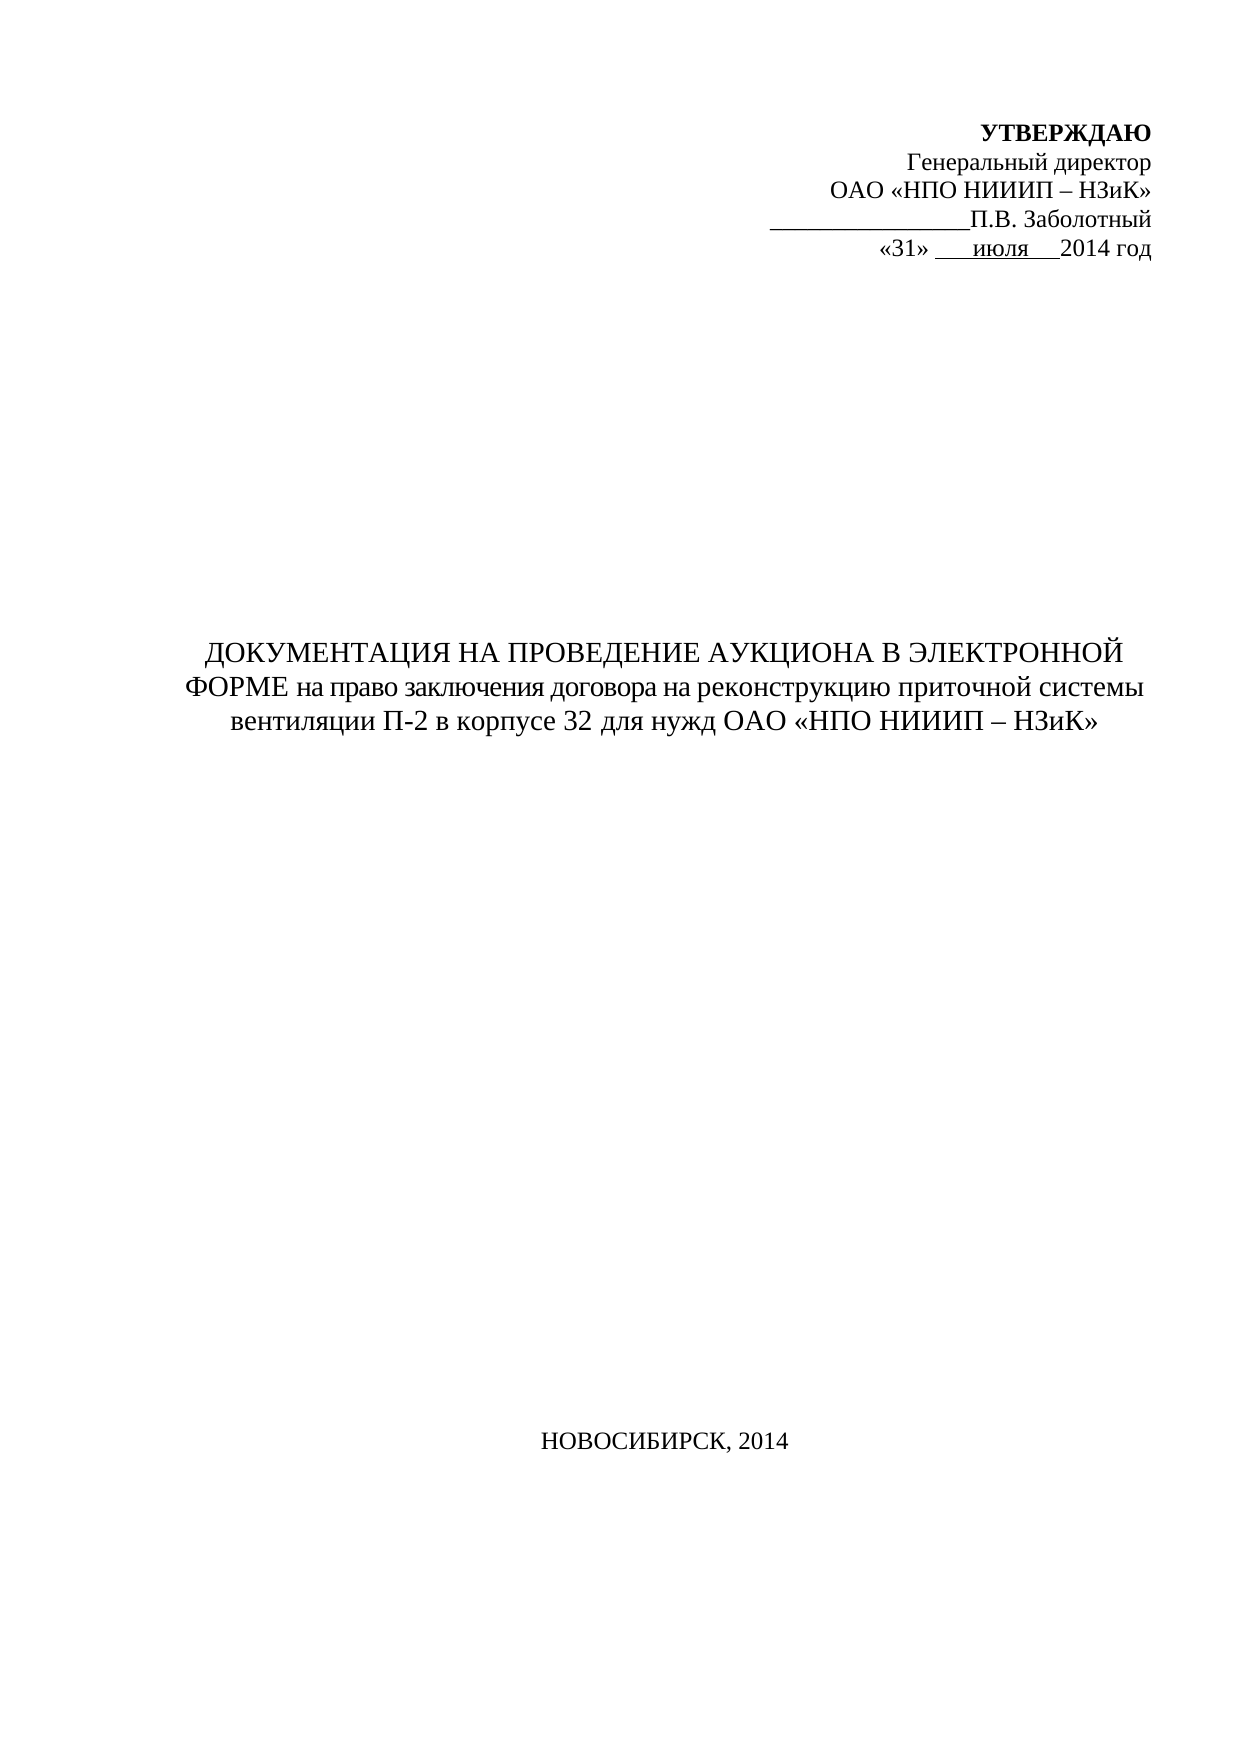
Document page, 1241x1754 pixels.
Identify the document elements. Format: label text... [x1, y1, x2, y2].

text «31» июля 2014 год [177, 233, 1152, 262]
text УТВЕРЖДАЮ [103, 118, 1152, 147]
text Генеральный директор [177, 147, 1152, 176]
text ________________П.В. Заболотный [177, 204, 1152, 233]
text НОВОСИБИРСК, 2014 [177, 1426, 1152, 1455]
text ОАО «НПО НИИИП – НЗиК» [177, 176, 1152, 204]
text ДОКУМЕНТАЦИЯ НА ПРОВЕДЕНИЕ АУКЦИОНА В ЭЛЕКТРОННОЙ ФОРМЕ на право заключения договора на реконструкцию приточной системы вентиляции П-2 в корпусе 32 для нужд ОАО «НПО НИИИП – НЗиК» [177, 636, 1152, 736]
